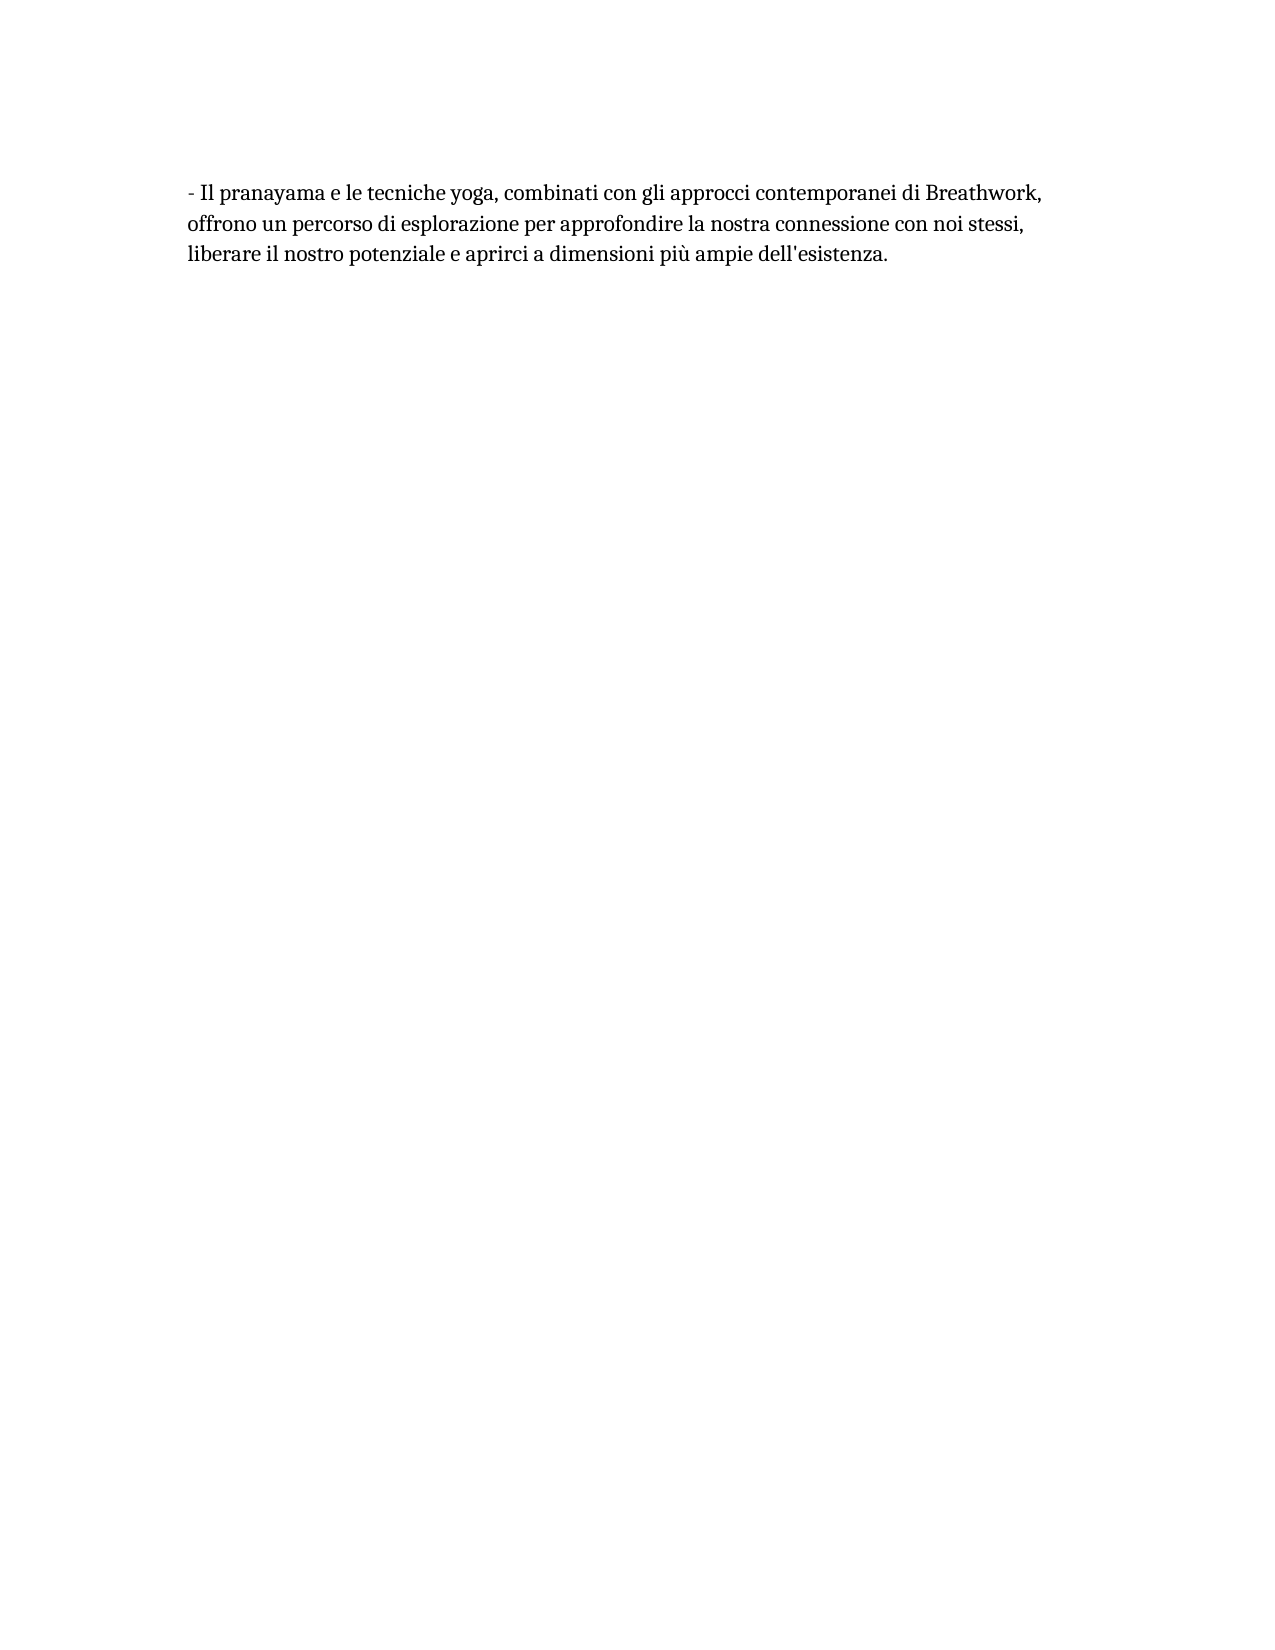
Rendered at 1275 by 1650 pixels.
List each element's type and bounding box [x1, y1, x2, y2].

text [187, 150, 1087, 267]
